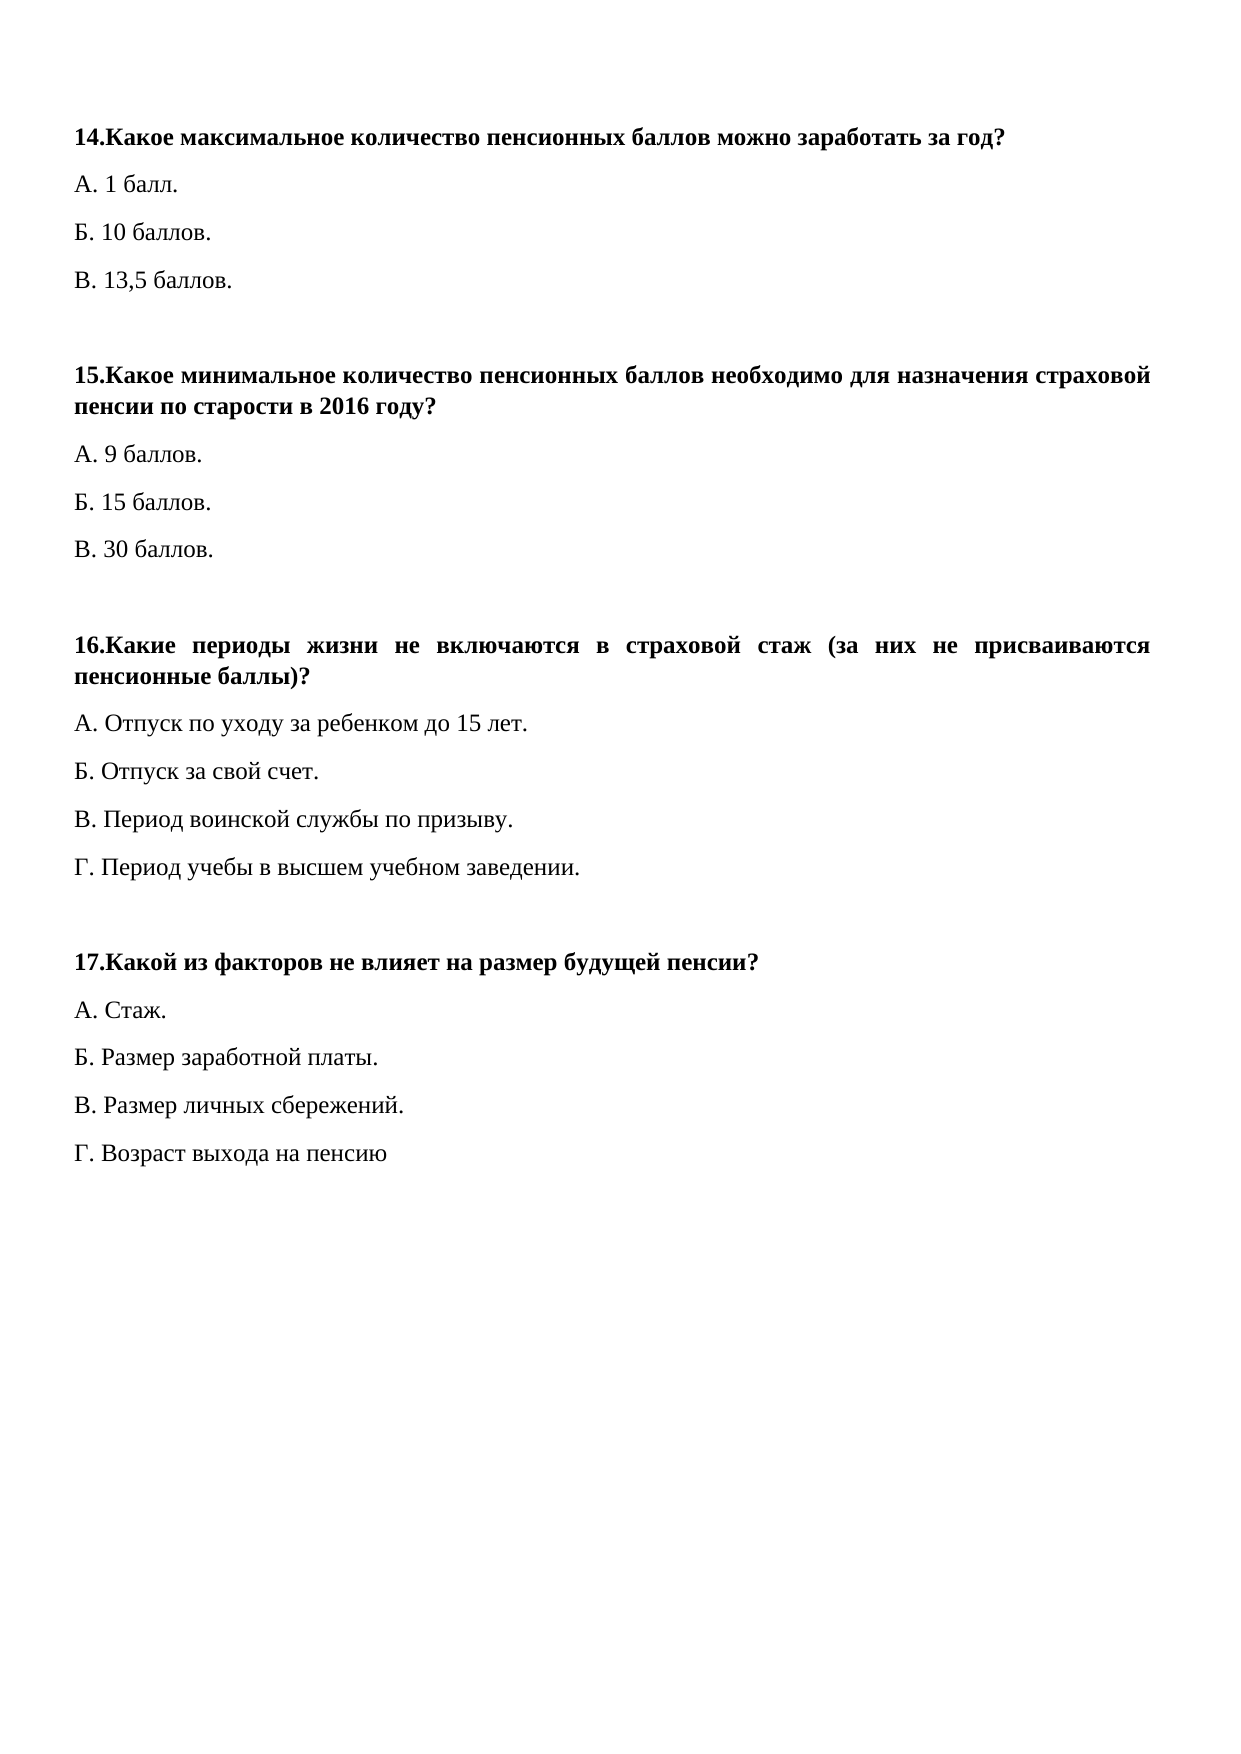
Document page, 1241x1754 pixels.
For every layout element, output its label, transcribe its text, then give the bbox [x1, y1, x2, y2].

text 15.Какое минимальное количество пенсионных баллов необходимо для назначения страховой пенсии по старости в 2016 году? [74, 360, 1152, 420]
text А. 9 баллов. [74, 439, 1152, 468]
text В. Размер личных сбережений. [74, 1090, 1152, 1119]
text 17.Какой из факторов не влияет на размер будущей пенсии? [74, 947, 1152, 976]
text А. Стаж. [74, 995, 1152, 1023]
text Б. 10 баллов. [74, 217, 1152, 246]
text Г. Возраст выхода на пенсию [74, 1138, 1152, 1167]
text Б. Размер заработной платы. [74, 1042, 1152, 1071]
text А. 1 балл. [74, 169, 1152, 198]
text В. 30 баллов. [74, 534, 1152, 563]
text 16.Какие периоды жизни не включаются в страховой стаж (за них не присваиваются пенсионные баллы)? [74, 630, 1152, 689]
text В. Период воинской службы по призыву. [74, 804, 1152, 833]
text Г. Период учебы в высшем учебном заведении. [74, 852, 1152, 880]
text В. 13,5 баллов. [74, 265, 1152, 293]
text Б. Отпуск за свой счет. [74, 756, 1152, 785]
text Б. 15 баллов. [74, 487, 1152, 515]
text 14.Какое максимальное количество пенсионных баллов можно заработать за год? [74, 122, 1152, 150]
text А. Отпуск по уходу за ребенком до 15 лет. [74, 708, 1152, 737]
